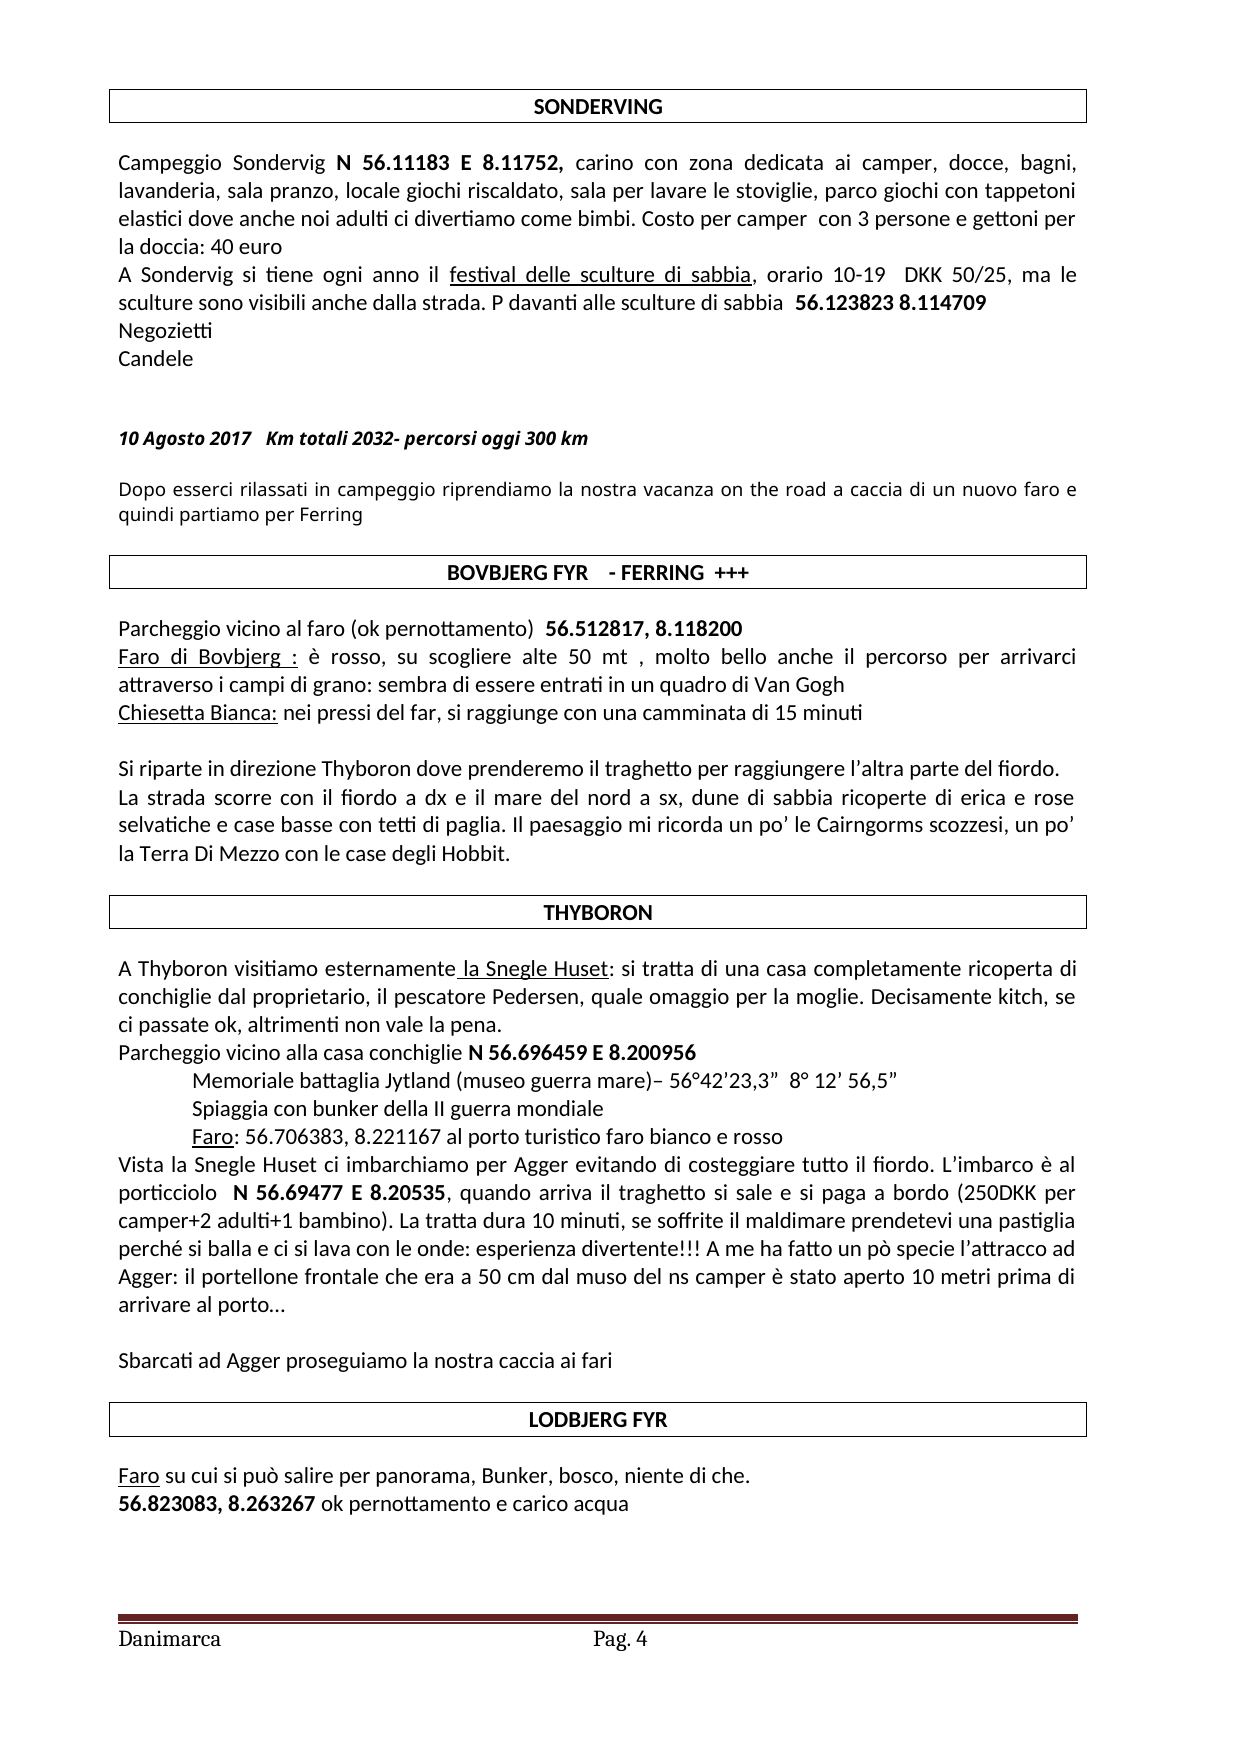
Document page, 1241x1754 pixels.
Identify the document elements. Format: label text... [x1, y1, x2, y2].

text Spiaggia con bunker della II guerra mondiale [192, 1094, 1078, 1122]
text 56.823083, 8.263267 ok pernottamento e carico acqua [118, 1489, 1078, 1518]
text LODBJERG FYR [110, 1403, 1086, 1436]
text Faro: 56.706383, 8.221167 al porto turistico faro bianco e rosso [192, 1122, 1078, 1150]
text A Thyboron visitiamo esternamente la Snegle Huset: si tratta di una casa completamente ricoperta di conchiglie dal proprietario, il pescatore Pedersen, quale omaggio per la moglie. Decisamente kitch, se ci passate ok, altrimenti non vale la pena. [118, 954, 1078, 1038]
text Parcheggio vicino al faro (ok pernottamento) 56.512817, 8.118200 [118, 614, 1078, 642]
text Sbarcati ad Agger proseguiamo la nostra caccia ai fari [118, 1346, 1078, 1374]
text Candele [118, 344, 1078, 372]
text La strada scorre con il fiordo a dx e il mare del nord a sx, dune di sabbia ricoperte di erica e rose selvatiche e case basse con tetti di paglia. Il paesaggio mi ricorda un po’ le Cairngorms scozzesi, un po’ la Terra Di Mezzo con le case degli Hobbit. [118, 783, 1078, 867]
text BOVBJERG FYR - FERRING +++ [110, 556, 1086, 588]
text Dopo esserci rilassati in campeggio riprendiamo la nostra vacanza on the road a caccia di un nuovo faro e quindi partiamo per Ferring [118, 476, 1078, 527]
text A Sondervig si tiene ogni anno il festival delle sculture di sabbia, orario 10-19 DKK 50/25, ma le sculture sono visibili anche dalla strada. P davanti alle sculture di sabbia 56.123823 8.114709 [118, 260, 1078, 316]
text Campeggio Sondervig N 56.11183 E 8.11752, carino con zona dedicata ai camper, docce, bagni, lavanderia, sala pranzo, locale giochi riscaldato, sala per lavare le stoviglie, parco giochi con tappetoni elastici dove anche noi adulti ci divertiamo come bimbi. Costo per camper con 3 persone e gettoni per la doccia: 40 euro [118, 148, 1078, 260]
text Negozietti [118, 316, 1078, 344]
text Chiesetta Bianca: nei pressi del far, si raggiunge con una camminata di 15 minuti [118, 698, 1078, 727]
text SONDERVING [110, 90, 1086, 122]
text Si riparte in direzione Thyboron dove prenderemo il traghetto per raggiungere l’altra parte del fiordo. [118, 754, 1078, 783]
text Faro di Bovbjerg : è rosso, su scogliere alte 50 mt , molto bello anche il percorso per arrivarci attraverso i campi di grano: sembra di essere entrati in un quadro di Van Gogh [118, 642, 1078, 698]
text Vista la Snegle Huset ci imbarchiamo per Agger evitando di costeggiare tutto il fiordo. L’imbarco è al porticciolo N 56.69477 E 8.20535, quando arriva il traghetto si sale e si paga a bordo (250DKK per camper+2 adulti+1 bambino). La tratta dura 10 minuti, se soffrite il maldimare prendetevi una pastiglia perché si balla e ci si lava con le onde: esperienza divertente!!! A me ha fatto un pò specie l’attracco ad Agger: il portellone frontale che era a 50 cm dal muso del ns camper è stato aperto 10 metri prima di arrivare al porto… [118, 1150, 1078, 1318]
text 10 Agosto 2017 Km totali 2032- percorsi oggi 300 km [118, 425, 1078, 451]
text Faro su cui si può salire per panorama, Bunker, bosco, niente di che. [118, 1462, 1078, 1489]
text Memoriale battaglia Jytland (museo guerra mare)– 56°42’23,3” 8° 12’ 56,5” [192, 1066, 1078, 1094]
text THYBORON [110, 896, 1086, 928]
text Parcheggio vicino alla casa conchiglie N 56.696459 E 8.200956 [118, 1038, 1078, 1066]
